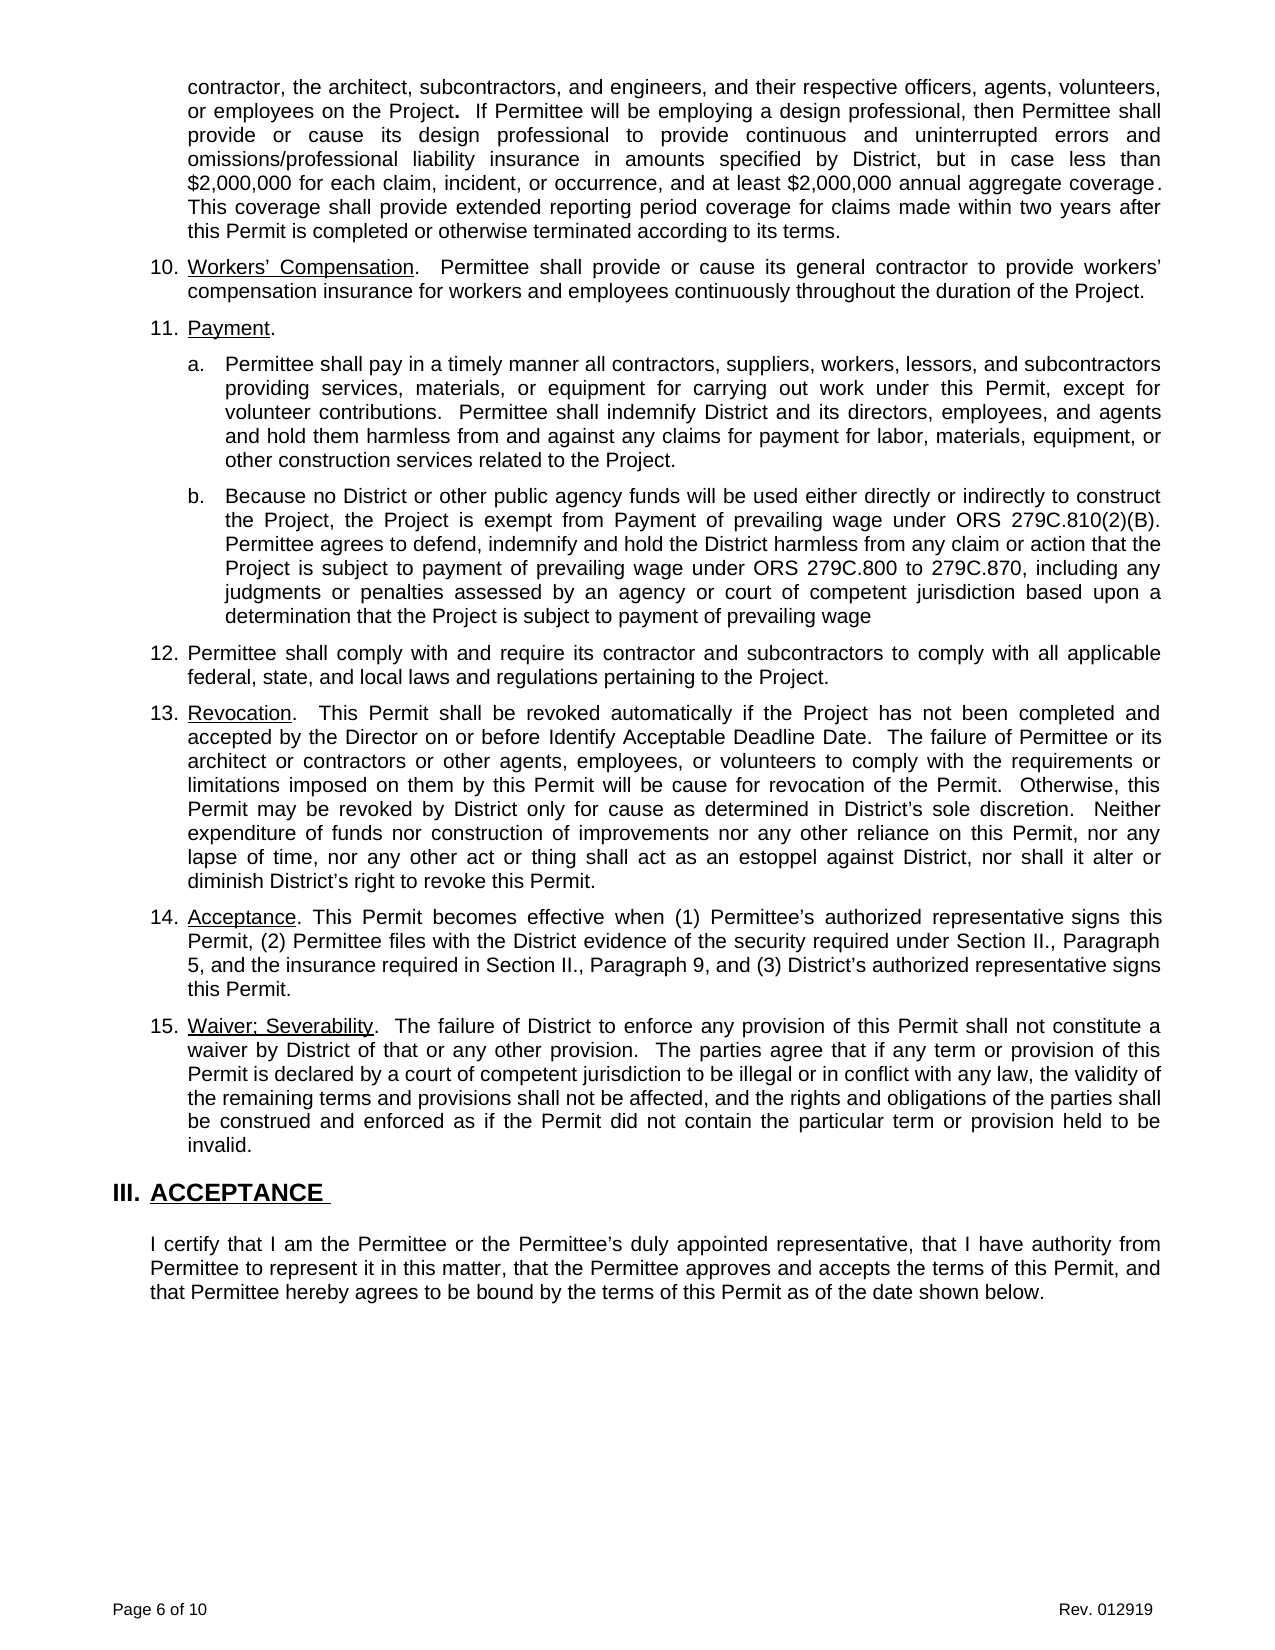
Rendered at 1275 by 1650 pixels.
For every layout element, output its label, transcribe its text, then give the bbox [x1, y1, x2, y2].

list Permittee shall comply with and require its contractor and subcontractors to comply with all applicable federal, state, and local laws and regulations pertaining to the Project. [150, 641, 1162, 688]
list Acceptance. This Permit becomes effective when (1) Permittee’s authorized representative signs this Permit, (2) Permittee files with the District evidence of the security required under Section II., Paragraph 5, and the insurance required in Section II., Paragraph 9, and (3) District’s authorized representative signs this Permit. [150, 905, 1162, 1001]
list Revocation. This Permit shall be revoked automatically if the Project has not been completed and accepted by the Director on or before Identify Acceptable Deadline Date. The failure of Permittee or its architect or contractors or other agents, employees, or volunteers to comply with the requirements or limitations imposed on them by this Permit will be cause for revocation of the Permit. Otherwise, this Permit may be revoked by District only for cause as determined in District’s sole discretion. Neither expenditure of funds nor construction of improvements nor any other reliance on this Permit, nor any lapse of time, nor any other act or thing shall act as an estoppel against District, nor shall it alter or diminish District’s right to revoke this Permit. [150, 701, 1162, 893]
list Workers’ Compensation. Permittee shall provide or cause its general contractor to provide workers’ compensation insurance for workers and employees continuously throughout the duration of the Project. [150, 255, 1162, 303]
list Permittee shall pay in a timely manner all contractors, suppliers, workers, lessors, and subcontractors providing services, materials, or equipment for carrying out work under this Permit, except for volunteer contributions. Permittee shall indemnify District and its directors, employees, and agents and hold them harmless from and against any claims for payment for labor, materials, equipment, or other construction services related to the Project. [187, 352, 1162, 472]
list Payment. [150, 316, 1162, 339]
list Because no District or other public agency funds will be used either directly or indirectly to construct the Project, the Project is exempt from Payment of prevailing wage under ORS 279C.810(2)(B). Permittee agrees to defend, indemnify and hold the District harmless from any claim or action that the Project is subject to payment of prevailing wage under ORS 279C.800 to 279C.870, including any judgments or penalties assessed by an agency or court of competent jurisdiction based upon a determination that the Project is subject to payment of prevailing wage [187, 484, 1162, 628]
list Waiver; Severability. The failure of District to enforce any provision of this Permit shall not constitute a waiver by District of that or any other provision. The parties agree that if any term or provision of this Permit is declared by a court of competent jurisdiction to be illegal or in conflict with any law, the validity of the remaining terms and provisions shall not be affected, and the rights and obligations of the parties shall be construed and enforced as if the Permit did not contain the particular term or provision held to be invalid. [150, 1013, 1162, 1157]
text I certify that I am the Permittee or the Permittee’s duly appointed representative, that I have authority from Permittee to represent it in this matter, that the Permittee approves and accepts the terms of this Permit, and that Permittee hereby agrees to be bound by the terms of this Permit as of the date shown below. [150, 1232, 1162, 1304]
list ACCEPTANCE [112, 1178, 1162, 1207]
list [150, 75, 1162, 243]
